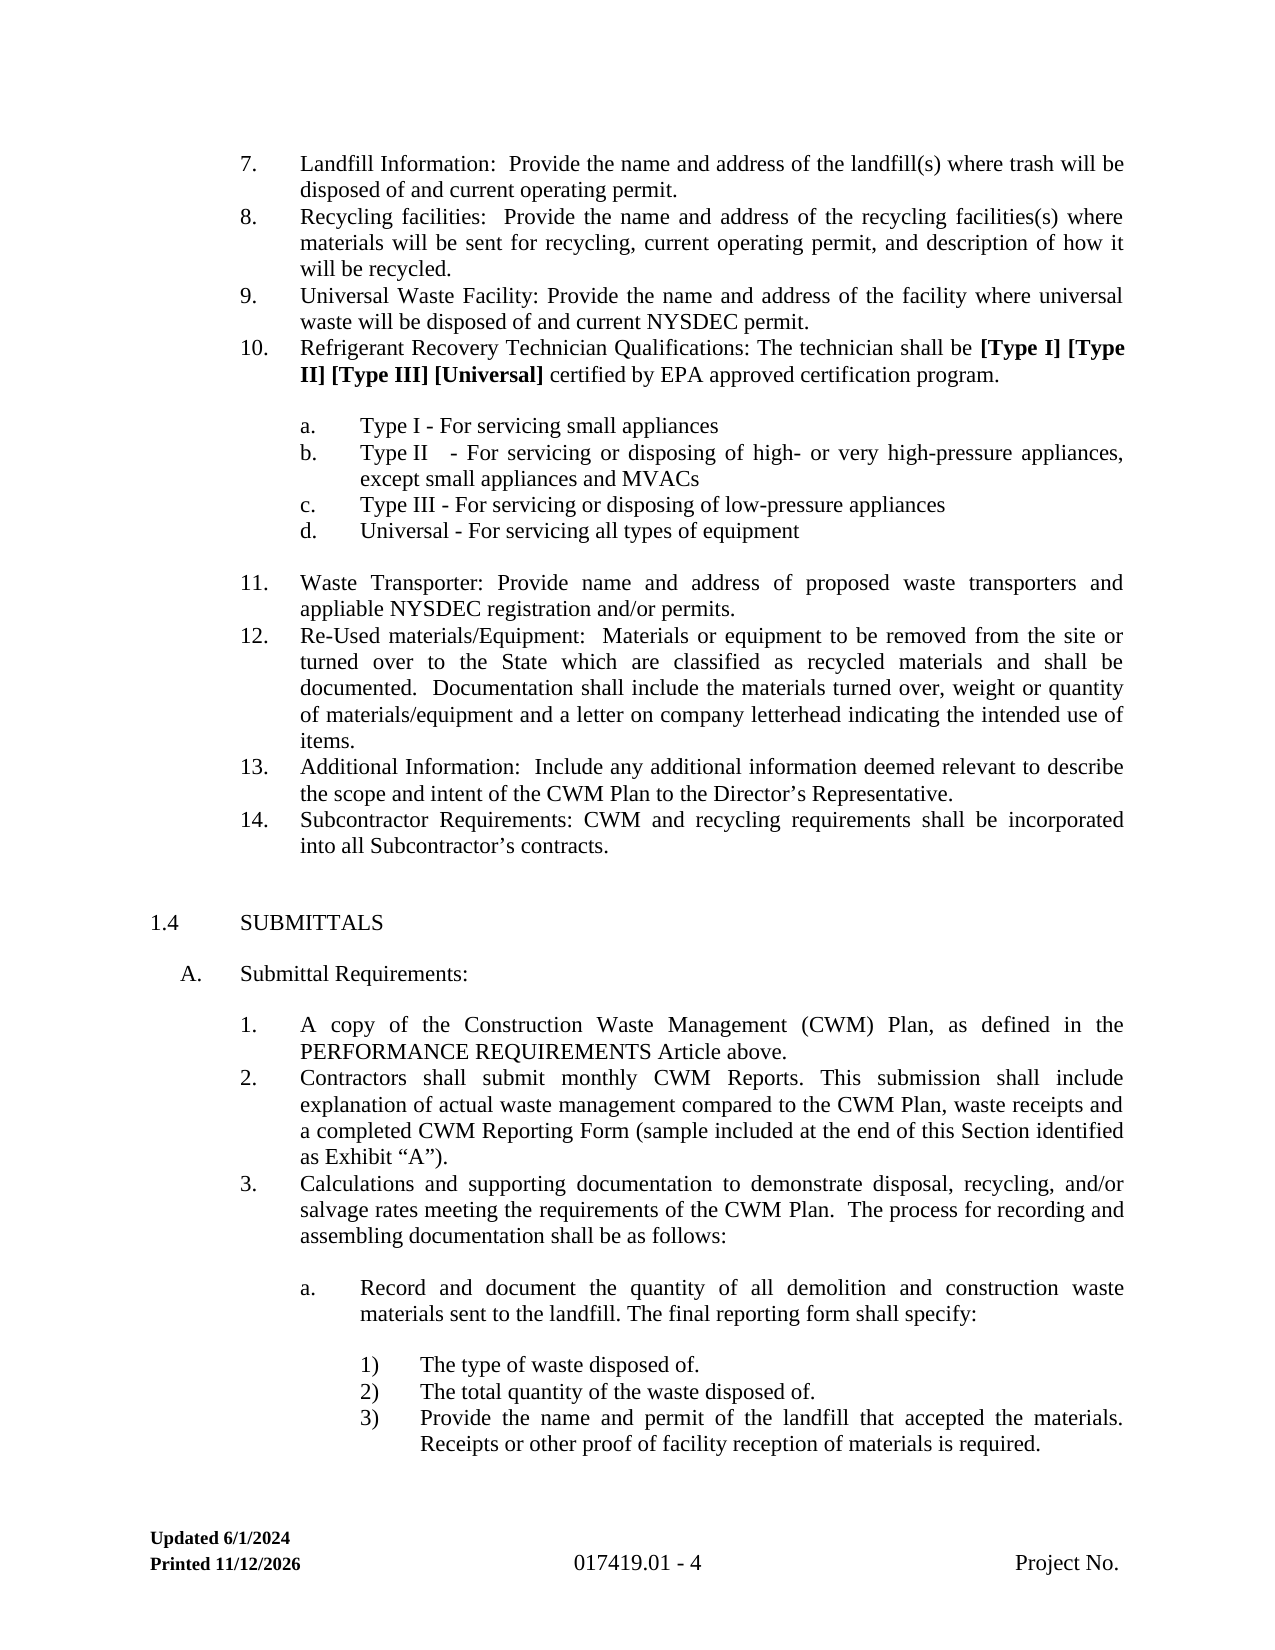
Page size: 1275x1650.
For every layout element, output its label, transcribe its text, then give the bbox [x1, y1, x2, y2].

text Universal Waste Facility: Provide the name and address of the facility where universal waste will be disposed of and current NYSDEC permit. [240, 282, 1125, 334]
text The total quantity of the waste disposed of. [360, 1378, 1125, 1404]
text Subcontractor Requirements: CWM and recycling requirements shall be incorporated into all Subcontractor’s contracts. [240, 806, 1125, 859]
text Record and document the quantity of all demolition and construction waste materials sent to the landfill. The final reporting form shall specify: [300, 1274, 1125, 1326]
text Type II - For servicing or disposing of high- or very high-pressure appliances, except small appliances and MVACs [300, 438, 1125, 491]
text Contractors shall submit monthly CWM Reports. This submission shall include explanation of actual waste management compared to the CWM Plan, waste receipts and a completed CWM Reporting Form (sample included at the end of this Section identified as Exhibit “A”). [240, 1064, 1125, 1170]
text Recycling facilities: Provide the name and address of the recycling facilities(s) where materials will be sent for recycling, current operating permit, and description of how it will be recycled. [240, 203, 1125, 282]
text Re-Used materials/Equipment: Materials or equipment to be removed from the site or turned over to the State which are classified as recycled materials and shall be documented. Documentation shall include the materials turned over, weight or quantity of materials/equipment and a letter on company letterhead indicating the intended use of items. [240, 622, 1125, 753]
text Submittal Requirements: [180, 960, 1125, 987]
text SUBMITTALS [150, 909, 1125, 935]
text Provide the name and permit of the landfill that accepted the materials. Receipts or other proof of facility reception of materials is required. [360, 1404, 1125, 1457]
text Refrigerant Recovery Technician Qualifications: The technician shall be [Type I] [Type II] [Type III] [Universal] certified by EPA approved certification program. [240, 334, 1125, 387]
text Type I - For servicing small appliances [300, 412, 1125, 438]
text Calculations and supporting documentation to demonstrate disposal, recycling, and/or salvage rates meeting the requirements of the CWM Plan. The process for recording and assembling documentation shall be as follows: [240, 1170, 1125, 1249]
text Additional Information: Include any additional information deemed relevant to describe the scope and intent of the CWM Plan to the Director’s Representative. [240, 753, 1125, 806]
text Type III - For servicing or disposing of low-pressure appliances [300, 491, 1125, 518]
text Landfill Information: Provide the name and address of the landfill(s) where trash will be disposed of and current operating permit. [240, 150, 1125, 203]
text Universal - For servicing all types of equipment [300, 518, 1125, 544]
text A copy of the Construction Waste Management (CWM) Plan, as defined in the PERFORMANCE REQUIREMENTS Article above. [240, 1012, 1125, 1064]
text Waste Transporter: Provide name and address of proposed waste transporters and appliable NYSDEC registration and/or permits. [240, 569, 1125, 622]
text The type of waste disposed of. [360, 1351, 1125, 1378]
